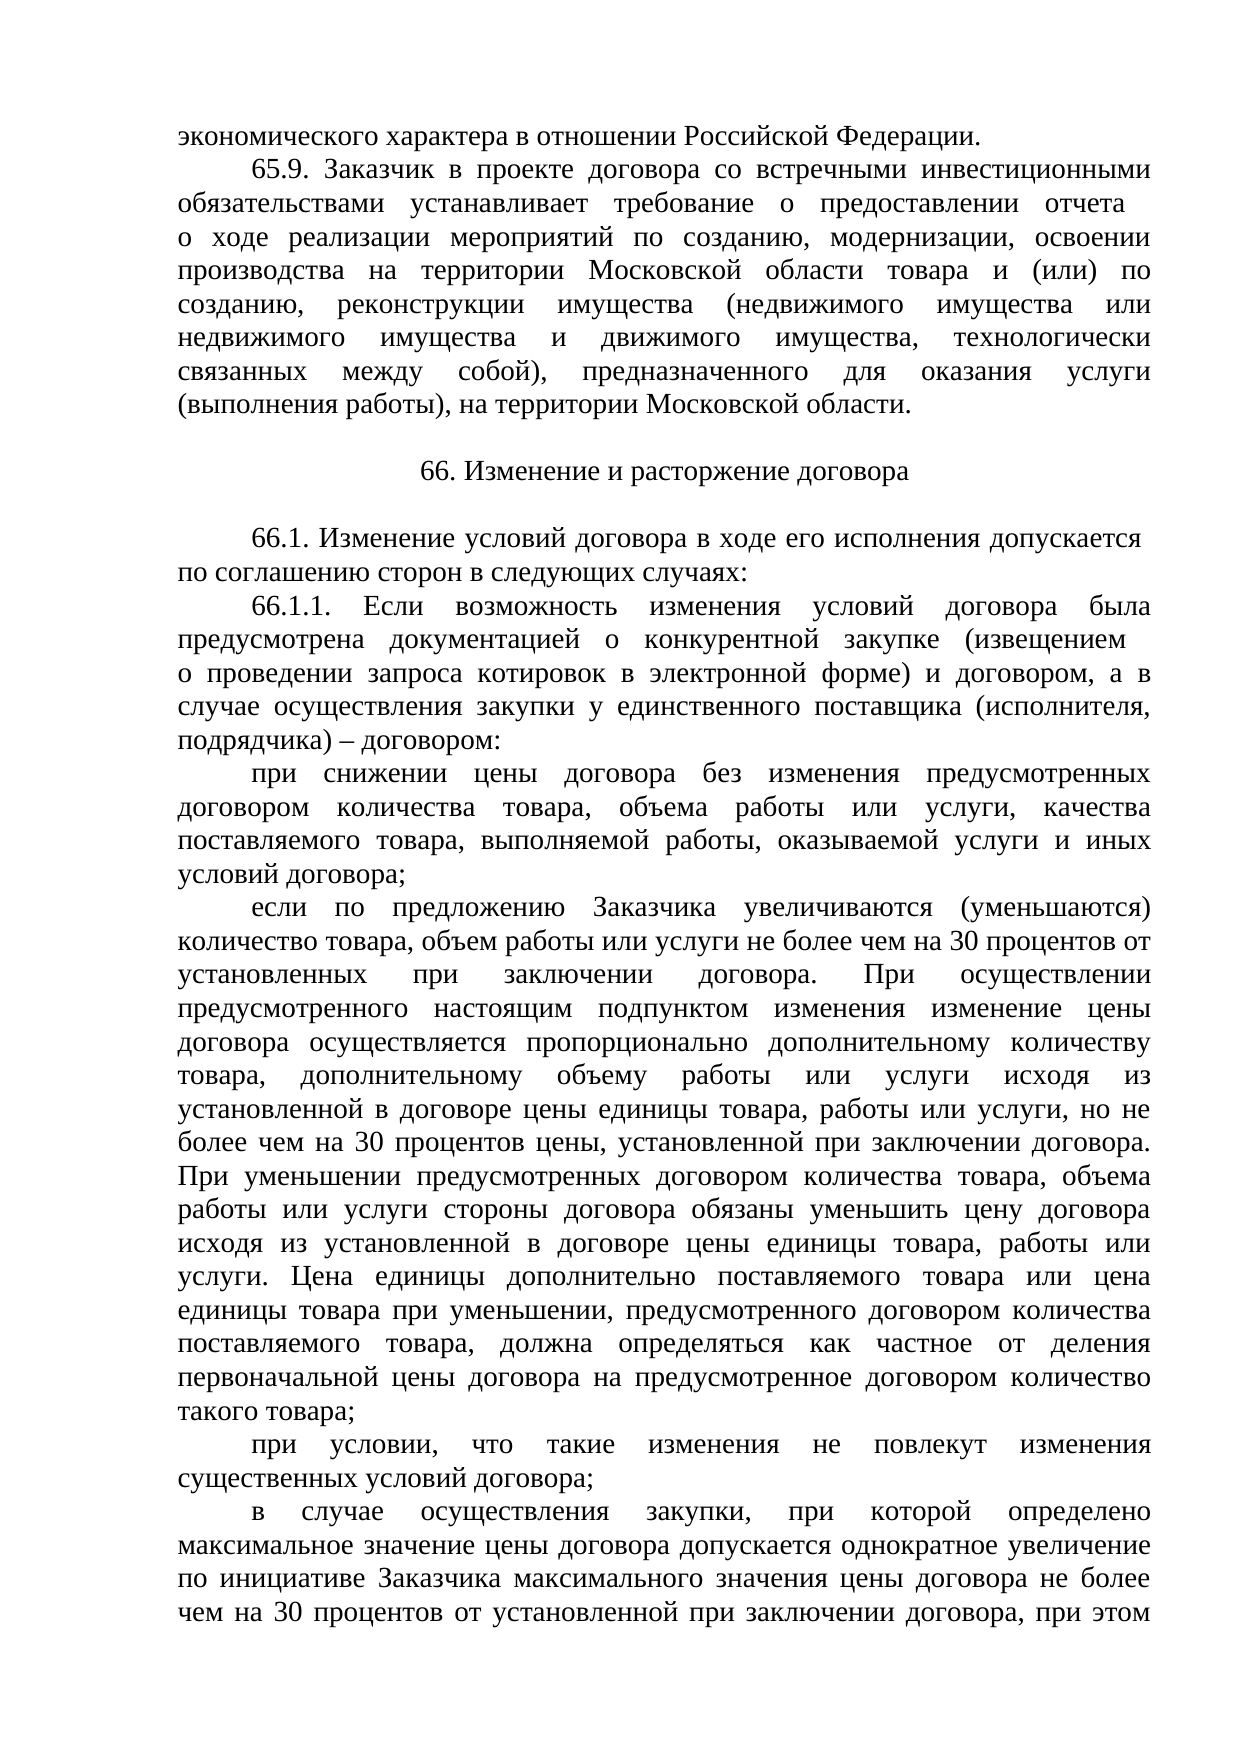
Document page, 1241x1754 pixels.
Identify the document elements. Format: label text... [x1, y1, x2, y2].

text при условии, что такие изменения не повлекут изменения существенных условий договора; [177, 1426, 1152, 1493]
text 65.9. Заказчик в проекте договора со встречными инвестиционными обязательствами устанавливает требование о предоставлении отчета о ходе реализации мероприятий по созданию, модернизации, освоении производства на территории Московской области товара и (или) по созданию, реконструкции имущества (недвижимого имущества или недвижимого имущества и движимого имущества, технологически связанных между собой), предназначенного для оказания услуги (выполнения работы), на территории Московской области. [177, 152, 1152, 420]
text при снижении цены договора без изменения предусмотренных договором количества товара, объема работы или услуги, качества поставляемого товара, выполняемой работы, оказываемой услуги и иных условий договора; [177, 755, 1152, 889]
text 66. Изменение и расторжение договора [177, 453, 1152, 487]
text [177, 1493, 1152, 1627]
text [177, 118, 1152, 152]
text 66.1. Изменение условий договора в ходе его исполнения допускается по соглашению сторон в следующих случаях: [177, 521, 1152, 588]
text 66.1.1. Если возможность изменения условий договора была предусмотрена документацией о конкурентной закупке (извещением о проведении запроса котировок в электронной форме) и договором, а в случае осуществления закупки у единственного поставщика (исполнителя, подрядчика) – договором: [177, 588, 1152, 755]
text если по предложению Заказчика увеличиваются (уменьшаются) количество товара, объем работы или услуги не более чем на 30 процентов от установленных при заключении договора. При осуществлении предусмотренного настоящим подпунктом изменения изменение цены договора осуществляется пропорционально дополнительному количеству товара, дополнительному объему работы или услуги исходя из установленной в договоре цены единицы товара, работы или услуги, но не более чем на 30 процентов цены, установленной при заключении договора. При уменьшении предусмотренных договором количества товара, объема работы или услуги стороны договора обязаны уменьшить цену договора исходя из установленной в договоре цены единицы товара, работы или услуги. Цена единицы дополнительно поставляемого товара или цена единицы товара при уменьшении, предусмотренного договором количества поставляемого товара, должна определяться как частное от деления первоначальной цены договора на предусмотренное договором количество такого товара; [177, 889, 1152, 1426]
